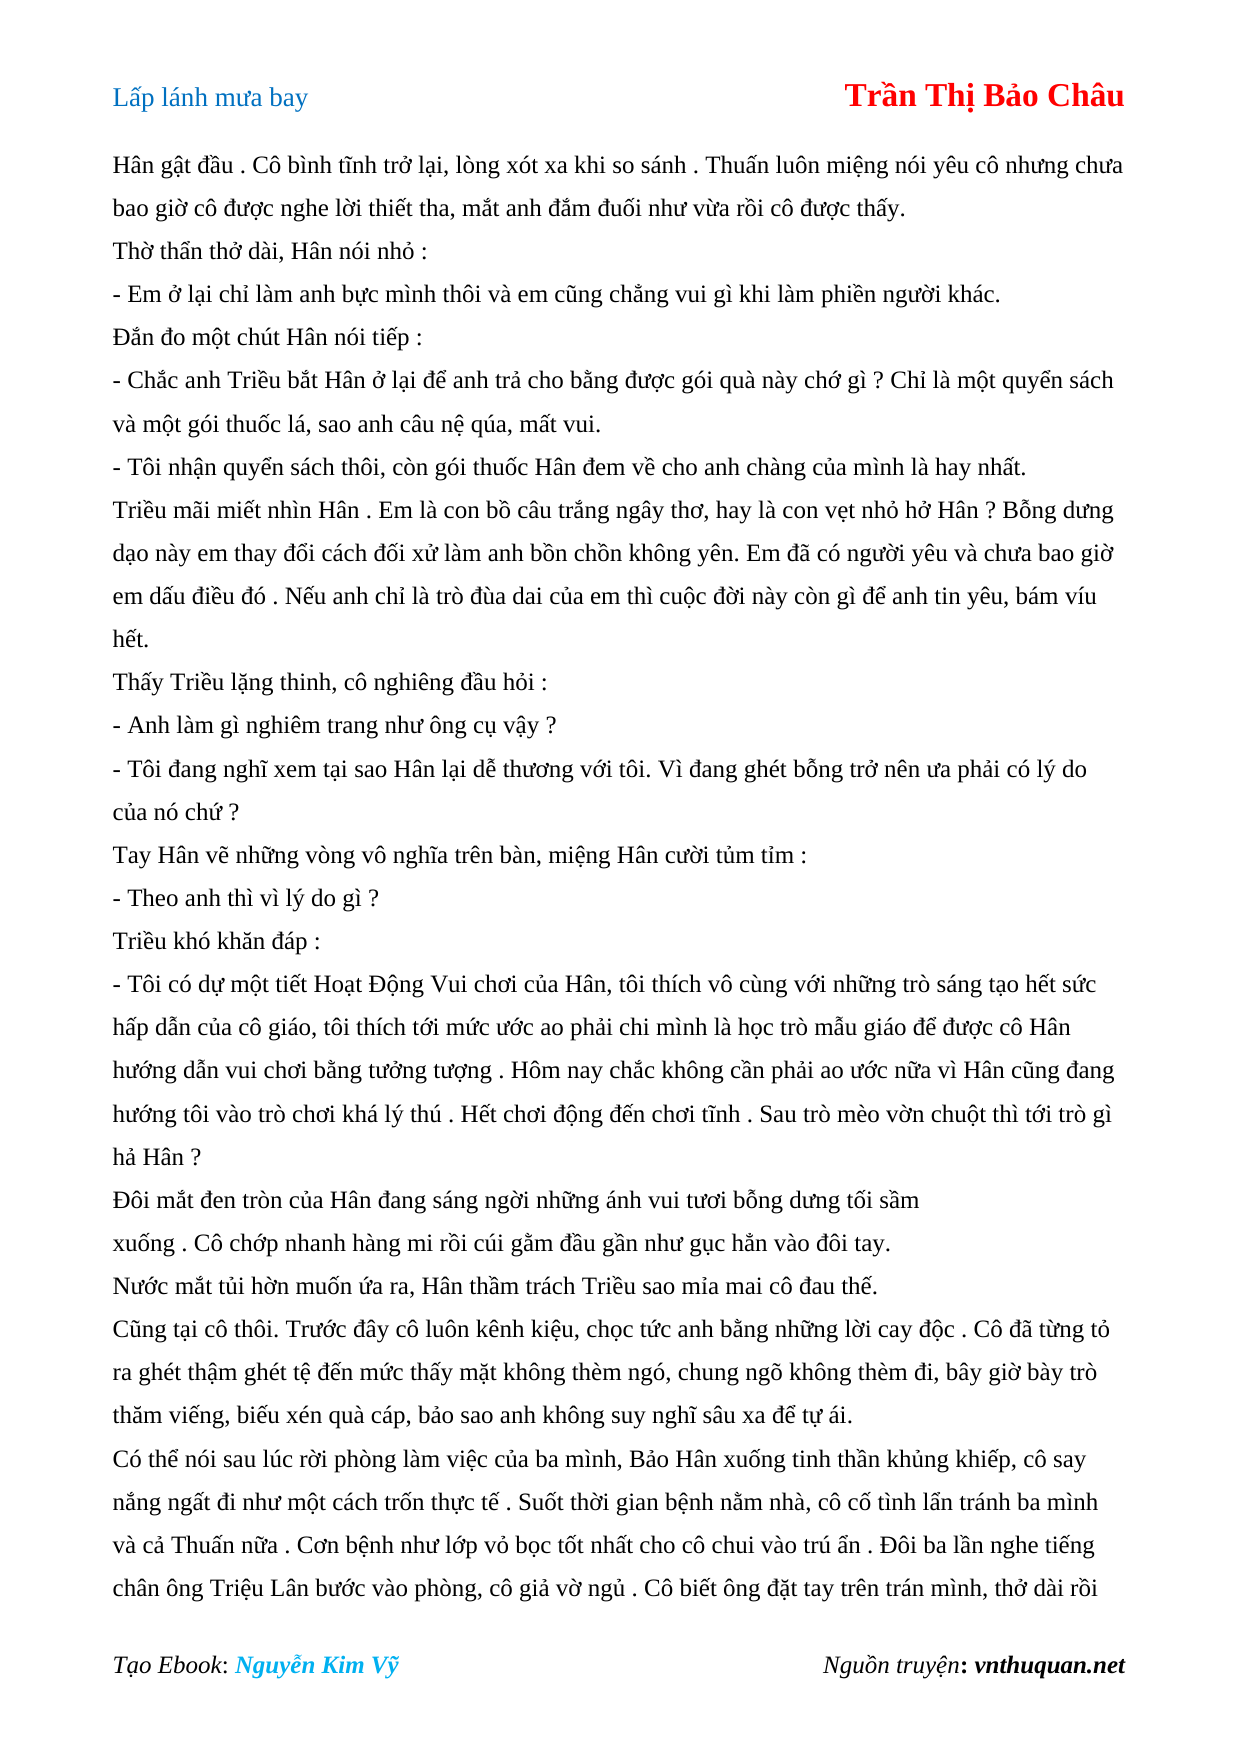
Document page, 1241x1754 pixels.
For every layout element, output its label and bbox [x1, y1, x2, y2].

text [112, 150, 1128, 1602]
